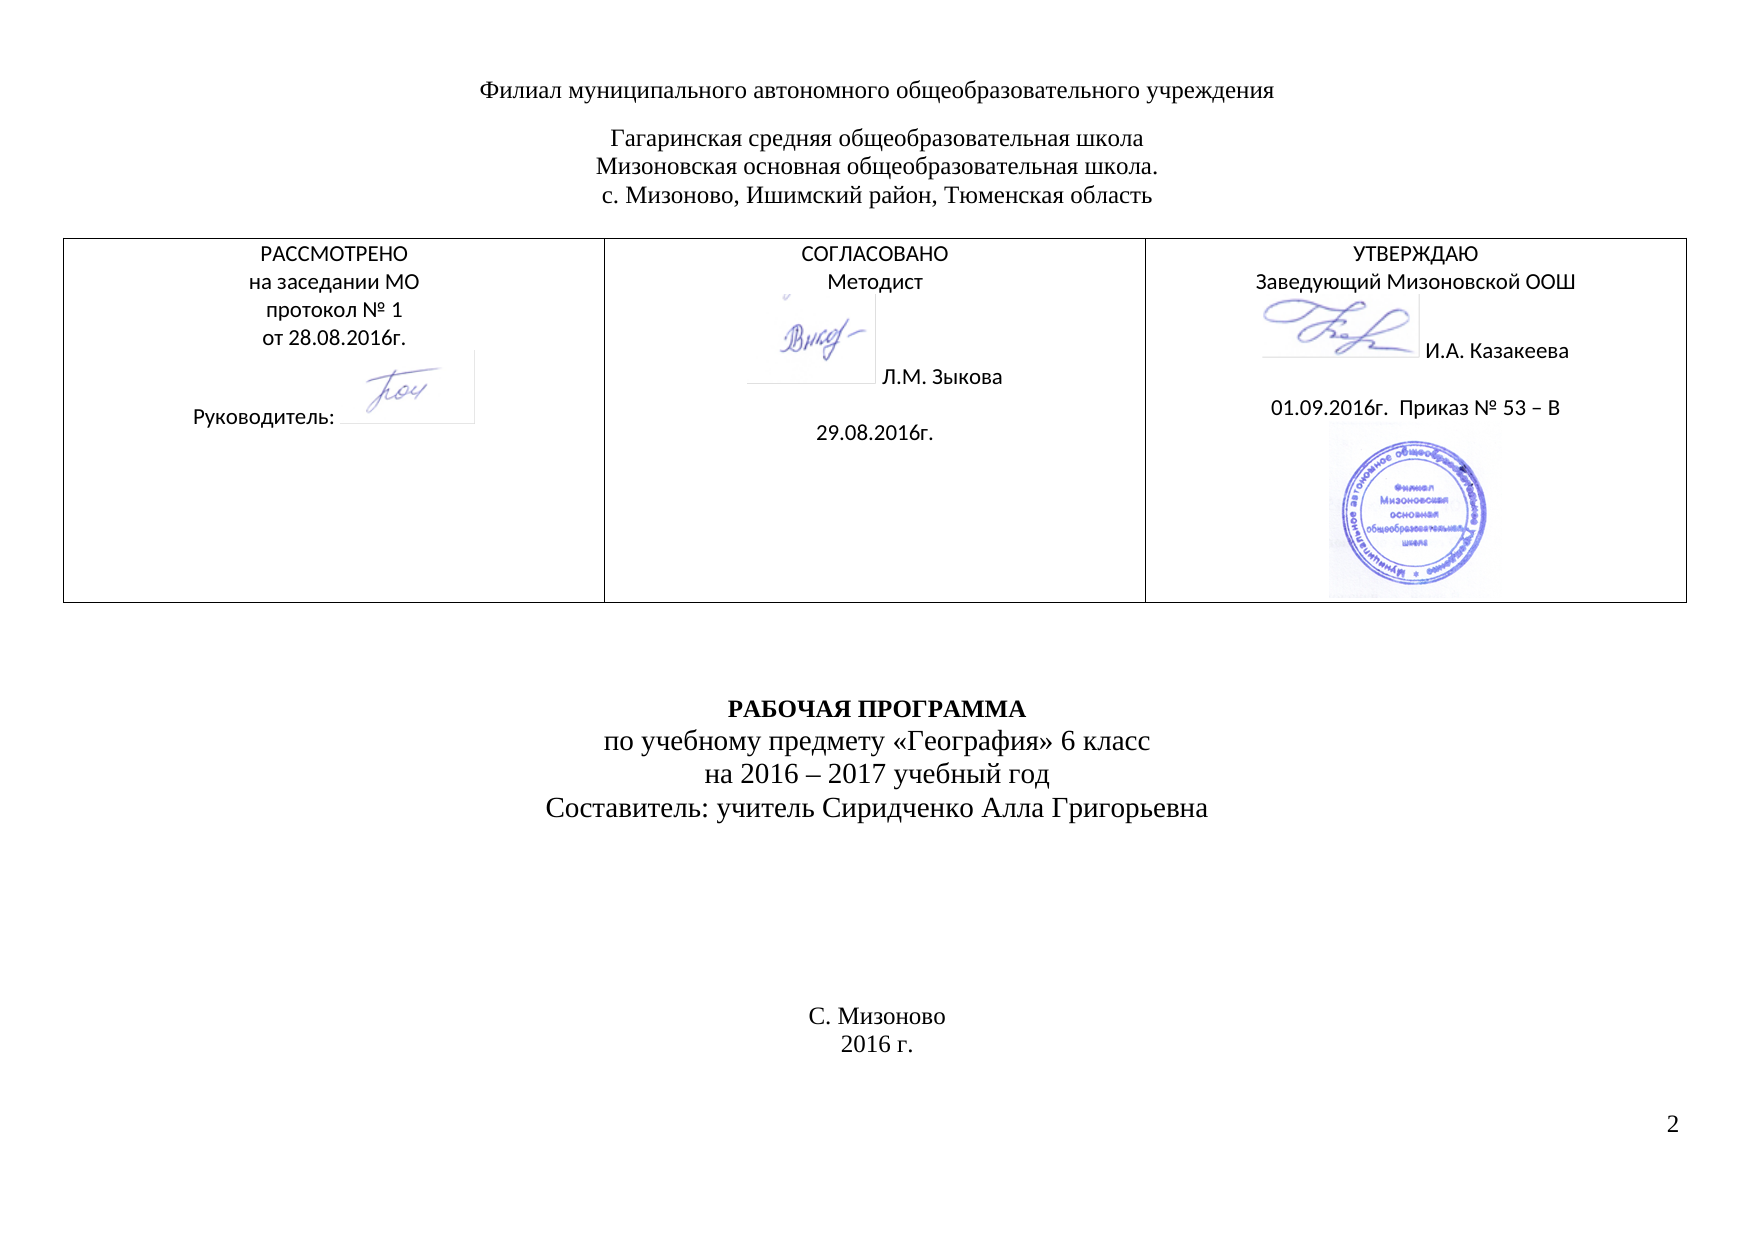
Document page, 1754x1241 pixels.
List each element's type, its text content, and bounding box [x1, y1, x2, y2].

picture [747, 294, 877, 385]
text Мизоновская основная общеобразовательная школа. [75, 151, 1679, 180]
text С. Мизоново [75, 1001, 1679, 1029]
table_header УТВЕРЖДАЮ Заведующий Мизоновской ООШ И.А. Казакеева 01.09.2016г. Приказ № 53 – В [1146, 239, 1686, 602]
table_header РАССМОТРЕНО на заседании МО протокол № 1 от 28.08.2016г. Руководитель: [64, 239, 604, 602]
picture [1262, 294, 1420, 359]
text 2016 г. [75, 1029, 1679, 1058]
text с. Мизоново, Ишимский район, Тюменская область [75, 180, 1679, 209]
text по учебному предмету «География» 6 класс [75, 723, 1679, 756]
text Гагаринская средняя общеобразовательная школа [75, 123, 1679, 151]
picture [1329, 420, 1503, 598]
text РАБОЧАЯ ПРОГРАММА [75, 694, 1679, 723]
text на 2016 – 2017 учебный год [75, 756, 1679, 790]
text Составитель: учитель Сиридченко Алла Григорьевна [75, 790, 1679, 823]
picture [340, 350, 476, 425]
table_header СОГЛАСОВАНО Методист Л.М. Зыкова 29.08.2016г. [605, 239, 1145, 602]
text Филиал муниципального автономного общеобразовательного учреждения [75, 75, 1679, 104]
